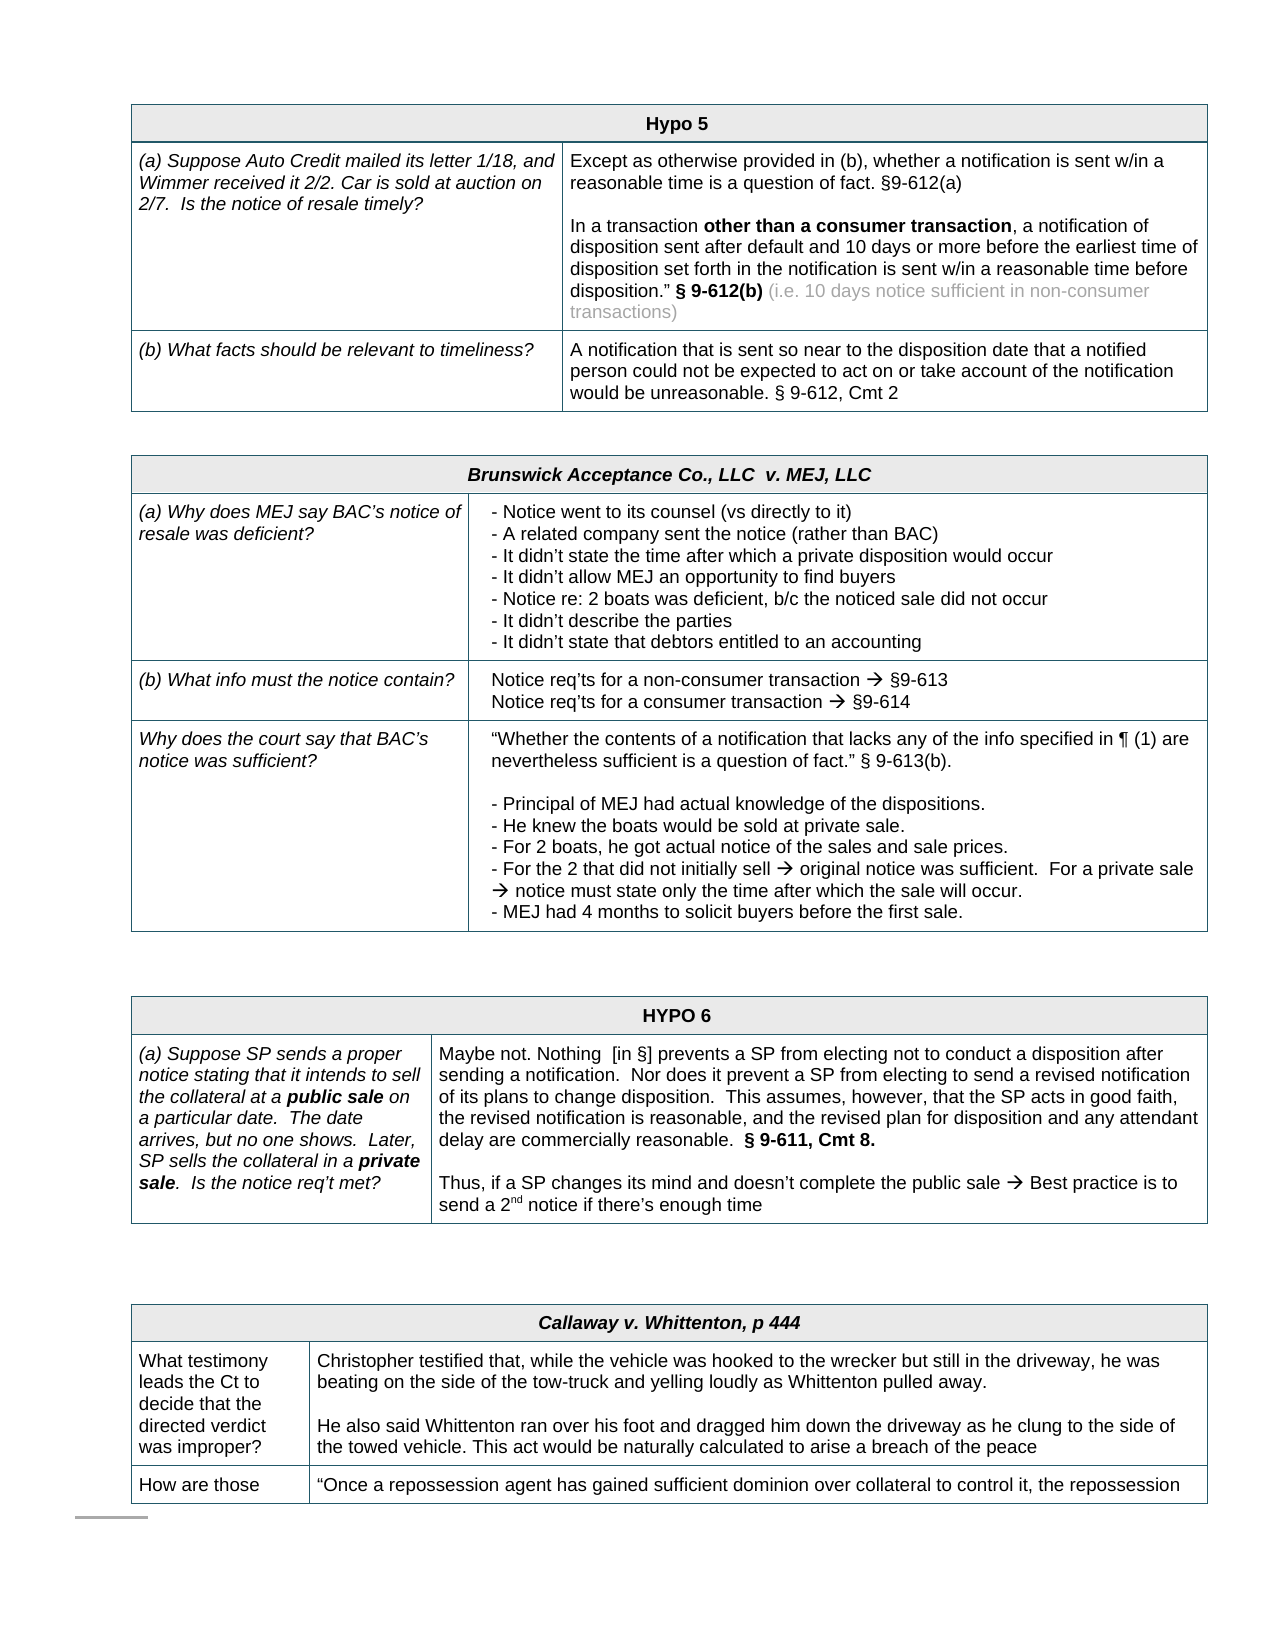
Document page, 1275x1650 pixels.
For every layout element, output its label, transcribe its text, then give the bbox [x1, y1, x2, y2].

table_cell - Notice went to its counsel (vs directly to it) - A related company sent the notice (rather than BAC) - It didn’t state the time after which a private disposition would occur - It didn’t allow MEJ an opportunity to find buyers - Notice re: 2 boats was deficient, b/c the noticed sale did not occur - It didn’t describe the parties - It didn’t state that debtors entitled to an accounting [469, 494, 1207, 660]
table_cell (b) What facts should be relevant to timeliness? [132, 331, 562, 411]
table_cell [310, 1466, 1207, 1503]
table_cell Except as otherwise provided in (b), whether a notification is sent w/in a reasonable time is a question of fact. §9-612(a) In a transaction other than a consumer transaction, a notification of disposition sent after default and 10 days or more before the earliest time of disposition set forth in the notification is sent w/in a reasonable time before disposition.” § 9-612(b) (i.e. 10 days notice sufficient in non-consumer transactions) [563, 143, 1207, 330]
table_cell Maybe not. Nothing [in §] prevents a SP from electing not to conduct a disposition after sending a notification. Nor does it prevent a SP from electing to send a revised notification of its plans to change disposition. This assumes, however, that the SP acts in good faith, the revised notification is reasonable, and the revised plan for disposition and any attendant delay are commercially reasonable. § 9-611, Cmt 8. Thus, if a SP changes its mind and doesn’t complete the public sale Best practice is to send a 2nd notice if there’s enough time [432, 1035, 1207, 1223]
table_cell What testimony leads the Ct to decide that the directed verdict was improper? [132, 1342, 309, 1465]
table_cell Notice req’ts for a non-consumer transaction §9-613 Notice req’ts for a consumer transaction §9-614 [469, 661, 1207, 719]
table_cell Why does the court say that BAC’s notice was sufficient? [132, 721, 468, 931]
table_header Hypo 5 [132, 105, 1207, 141]
table_cell (a) Suppose Auto Credit mailed its letter 1/18, and Wimmer received it 2/2. Car is sold at auction on 2/7. Is the notice of resale timely? [132, 143, 562, 330]
table_cell (b) What info must the notice contain? [132, 661, 468, 719]
table_header HYPO 6 [132, 997, 1207, 1034]
table_header Callaway v. Whittenton, p 444 [132, 1305, 1207, 1341]
table_cell “Whether the contents of a notification that lacks any of the info specified in ¶ (1) are nevertheless sufficient is a question of fact.” § 9-613(b). - Principal of MEJ had actual knowledge of the dispositions. - He knew the boats would be sold at private sale. - For 2 boats, he got actual notice of the sales and sale prices. - For the 2 that did not initially sell original notice was sufficient. For a private sale notice must state only the time after which the sale will occur. - MEJ had 4 months to solicit buyers before the first sale. [469, 721, 1207, 931]
table_cell Christopher testified that, while the vehicle was hooked to the wrecker but still in the driveway, he was beating on the side of the tow-truck and yelling loudly as Whittenton pulled away. He also said Whittenton ran over his foot and dragged him down the driveway as he clung to the side of the towed vehicle. This act would be naturally calculated to arise a breach of the peace [310, 1342, 1207, 1465]
table_cell A notification that is sent so near to the disposition date that a notified person could not be expected to act on or take account of the notification would be unreasonable. § 9-612, Cmt 2 [563, 331, 1207, 411]
table_header Brunswick Acceptance Co., LLC v. MEJ, LLC [132, 456, 1207, 492]
table_cell (a) Suppose SP sends a proper notice stating that it intends to sell the collateral at a public sale on a particular date. The date arrives, but no one shows. Later, SP sells the collateral in a private sale. Is the notice req’t met? [132, 1035, 431, 1223]
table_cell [132, 1466, 309, 1503]
table_cell (a) Why does MEJ say BAC’s notice of resale was deficient? [132, 494, 468, 660]
